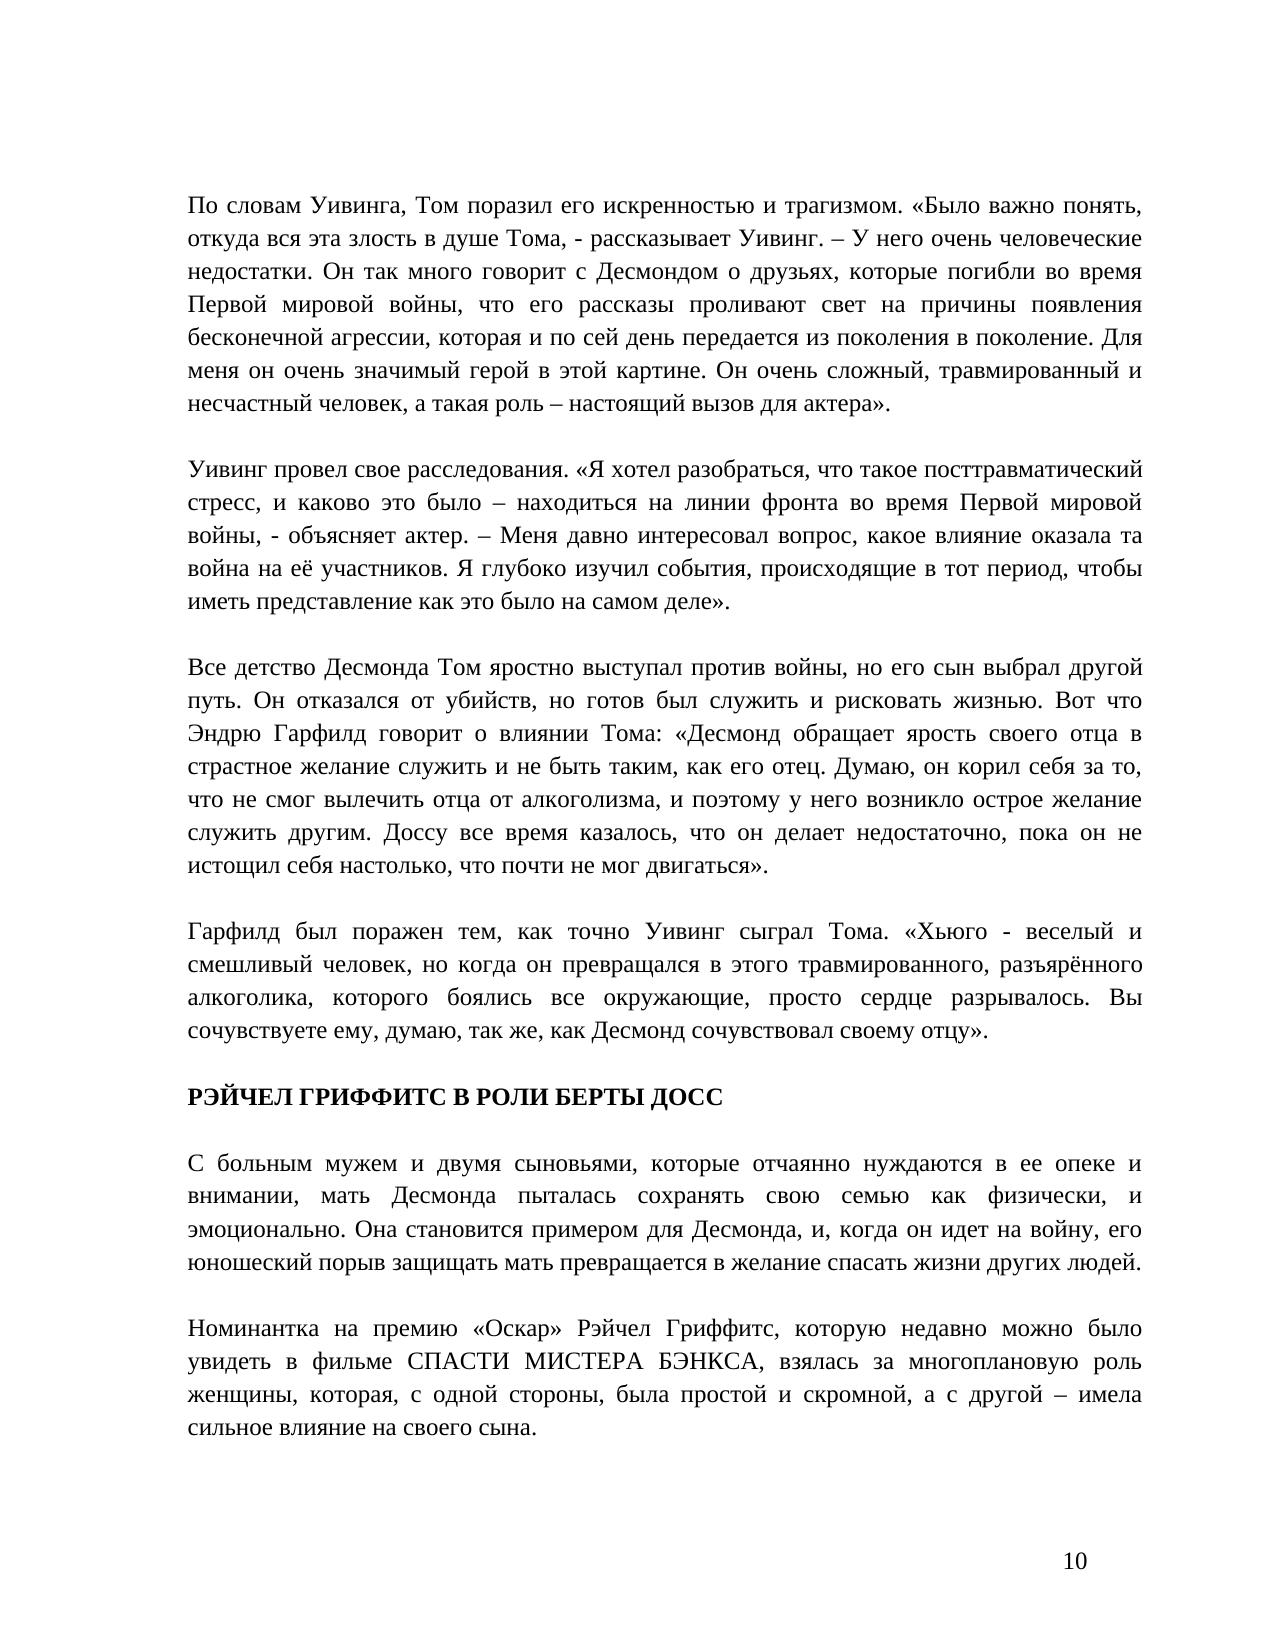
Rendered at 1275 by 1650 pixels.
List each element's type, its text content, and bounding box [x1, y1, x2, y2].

text Уивинг провел свое расследования. «Я хотел разобраться, что такое посттравматический стресс, и каково это было – находиться на линии фронта во время Первой мировой войны, - объясняет актер. – Меня давно интересовал вопрос, какое влияние оказала та война на её участников. Я глубоко изучил события, происходящие в тот период, чтобы иметь представление как это было на самом деле». [187, 454, 1144, 615]
text РЭЙЧЕЛ ГРИФФИТС В РОЛИ БЕРТЫ ДОСС [187, 1082, 1144, 1110]
text Все детство Десмонда Том яростно выступал против войны, но его сын выбрал другой путь. Он отказался от убийств, но готов был служить и рисковать жизнью. Вот что Эндрю Гарфилд говорит о влиянии Тома: «Десмонд обращает ярость своего отца в страстное желание служить и не быть таким, как его отец. Думаю, он корил себя за то, что не смог вылечить отца от алкоголизма, и поэтому у него возникло острое желание служить другим. Доссу все время казалось, что он делает недостаточно, пока он не истощил себя настолько, что почти не мог двигаться». [187, 652, 1144, 879]
text Гарфилд был поражен тем, как точно Уивинг сыграл Тома. «Хьюго - веселый и смешливый человек, но когда он превращался в этого травмированного, разъярённого алкоголика, которого боялись все окружающие, просто сердце разрывалось. Вы сочувствуете ему, думаю, так же, как Десмонд сочувствовал своему отцу». [187, 916, 1144, 1044]
text По словам Уивинга, Том поразил его искренностью и трагизмом. «Было важно понять, откуда вся эта злость в душе Тома, - рассказывает Уивинг. – У него очень человеческие недостатки. Он так много говорит с Десмондом о друзьях, которые погибли во время Первой мировой войны, что его рассказы проливают свет на причины появления бесконечной агрессии, которая и по сей день передается из поколения в поколение. Для меня он очень значимый герой в этой картине. Он очень сложный, травмированный и несчастный человек, а такая роль – настоящий вызов для актера». [187, 190, 1144, 417]
text С больным мужем и двумя сыновьями, которые отчаянно нуждаются в ее опеке и внимании, мать Десмонда пыталась сохранять свою семью как физически, и эмоционально. Она становится примером для Десмонда, и, когда он идет на войну, его юношеский порыв защищать мать превращается в желание спасать жизни других людей. [187, 1148, 1144, 1275]
text Номинантка на премию «Оскар» Рэйчел Гриффитс, которую недавно можно было увидеть в фильме СПАСТИ МИСТЕРА БЭНКСА, взялась за многоплановую роль женщины, которая, с одной стороны, была простой и скромной, а с другой – имела сильное влияние на своего сына. [187, 1313, 1144, 1441]
